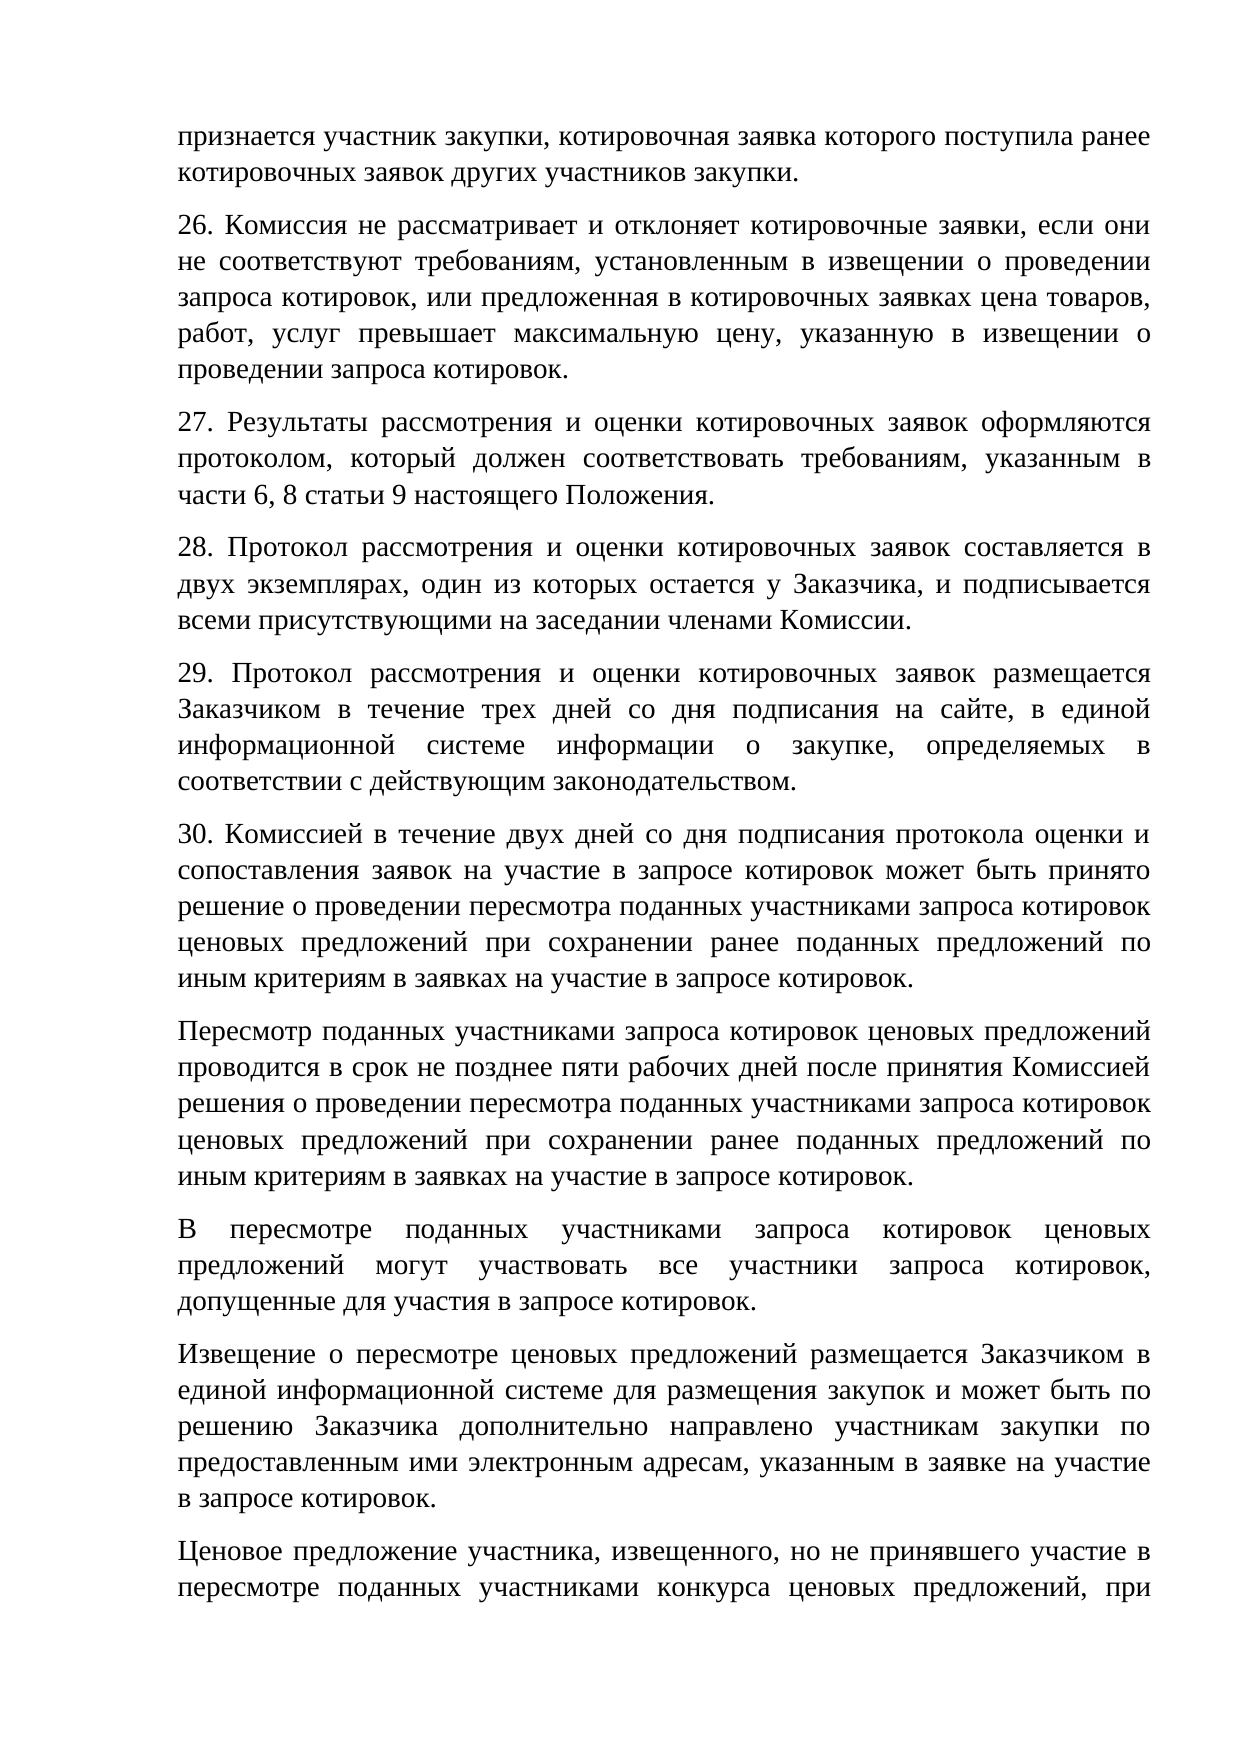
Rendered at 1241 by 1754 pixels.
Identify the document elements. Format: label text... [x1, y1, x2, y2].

text 29. Протокол рассмотрения и оценки котировочных заявок размещается Заказчиком в течение трех дней со дня подписания на сайте, в единой информационной системе информации о закупке, определяемых в соответствии с действующим законодательством. [177, 655, 1152, 797]
text 30. Комиссией в течение двух дней со дня подписания протокола оценки и сопоставления заявок на участие в запросе котировок может быть принято решение о проведении пересмотра поданных участниками запроса котировок ценовых предложений при сохранении ранее поданных предложений по иным критериям в заявках на участие в запросе котировок. [177, 816, 1152, 994]
text 28. Протокол рассмотрения и оценки котировочных заявок составляется в двух экземплярах, один из которых остается у Заказчика, и подписывается всеми присутствующими на заседании членами Комиссии. [177, 529, 1152, 635]
text Пересмотр поданных участниками запроса котировок ценовых предложений проводится в срок не позднее пяти рабочих дней после принятия Комиссией решения о проведении пересмотра поданных участниками запроса котировок ценовых предложений при сохранении ранее поданных предложений по иным критериям в заявках на участие в запросе котировок. [177, 1013, 1152, 1191]
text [177, 118, 1152, 188]
text Извещение о пересмотре ценовых предложений размещается Заказчиком в единой информационной системе для размещения закупок и может быть по решению Заказчика дополнительно направлено участникам закупки по предоставленным ими электронным адресам, указанным в заявке на участие в запросе котировок. [177, 1336, 1152, 1514]
text В пересмотре поданных участниками запроса котировок ценовых предложений могут участвовать все участники запроса котировок, допущенные для участия в запросе котировок. [177, 1211, 1152, 1317]
text 26. Комиссия не рассматривает и отклоняет котировочные заявки, если они не соответствуют требованиям, установленным в извещении о проведении запроса котировок, или предложенная в котировочных заявках цена товаров, работ, услуг превышает максимальную цену, указанную в извещении о проведении запроса котировок. [177, 207, 1152, 385]
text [177, 1533, 1152, 1603]
text 27. Результаты рассмотрения и оценки котировочных заявок оформляются протоколом, который должен соответствовать требованиям, указанным в части 6, 8 статьи 9 настоящего Положения. [177, 404, 1152, 510]
